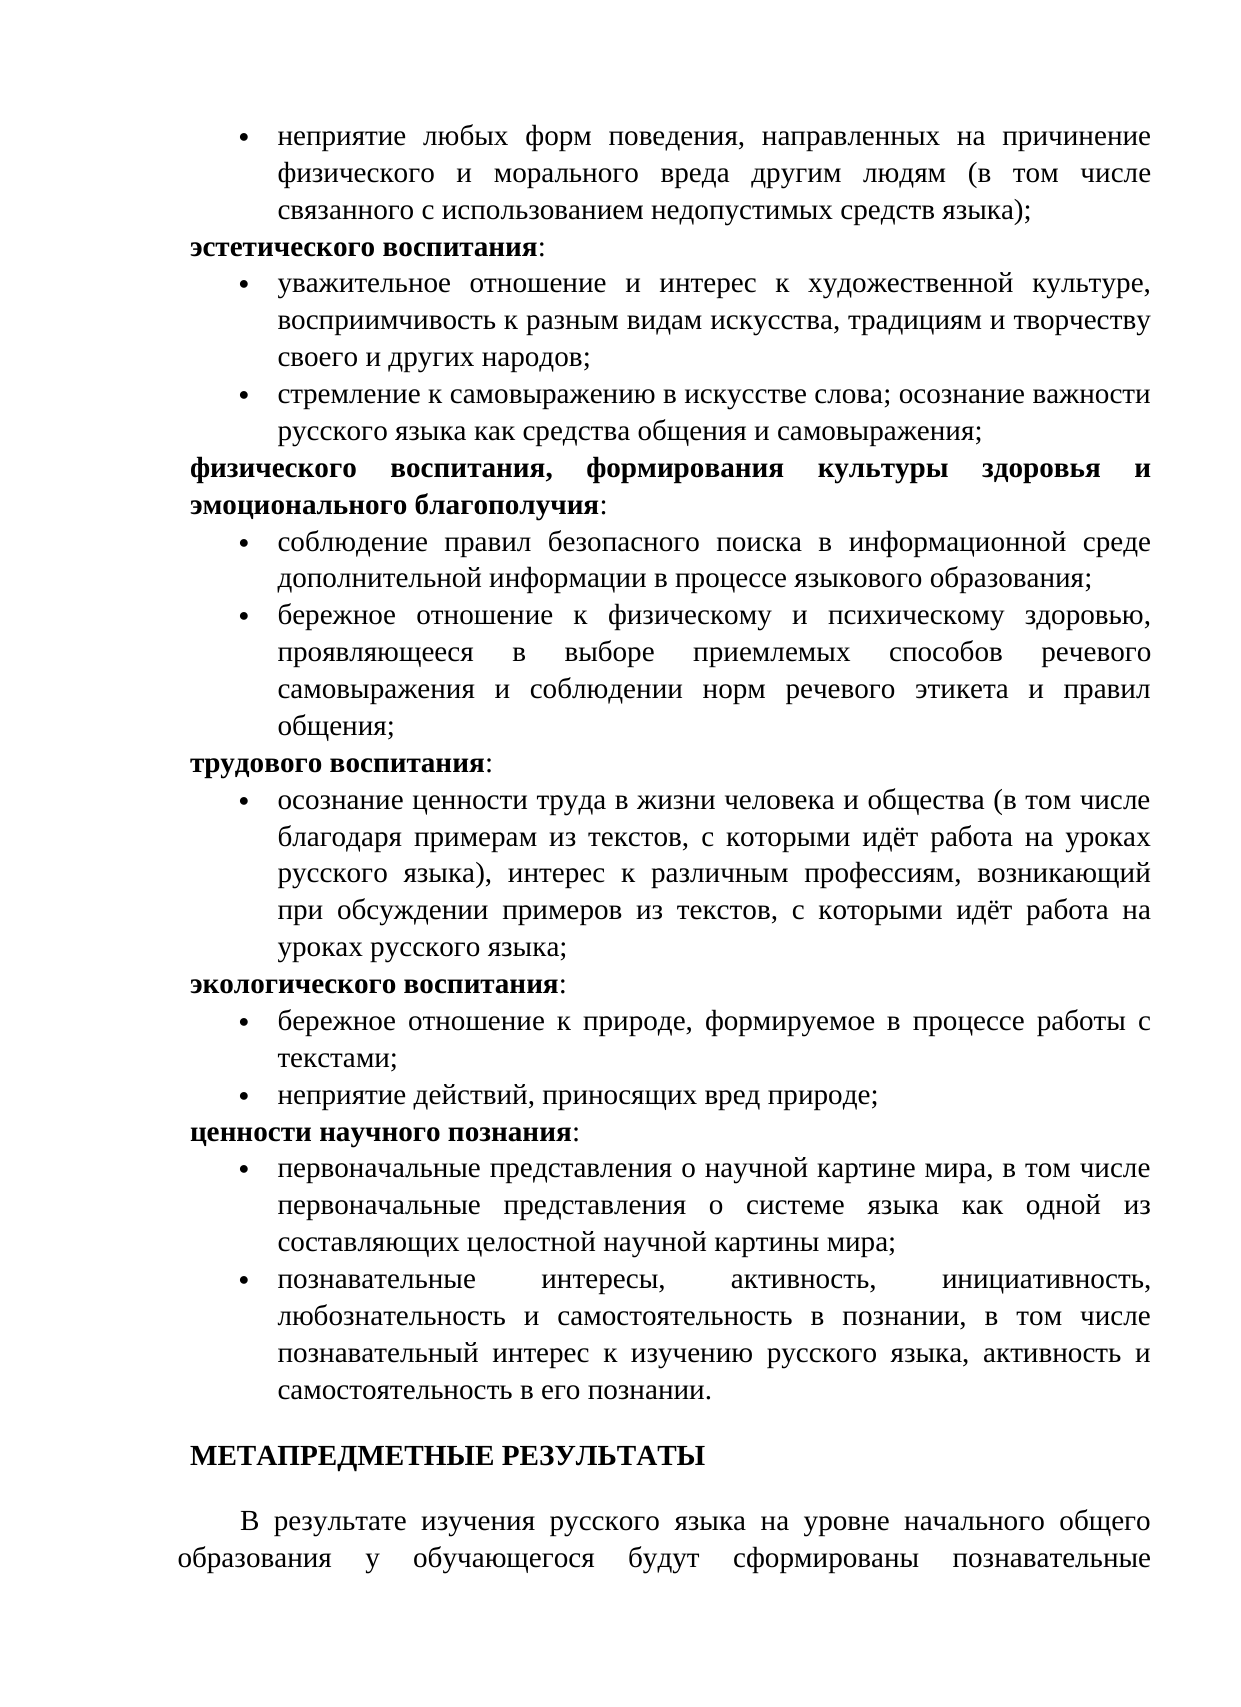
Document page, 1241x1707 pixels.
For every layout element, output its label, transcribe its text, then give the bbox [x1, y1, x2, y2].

list бережное отношение к природе, формируемое в процессе работы с текстами; [240, 1003, 1152, 1073]
list неприятие действий, приносящих вред природе; [240, 1077, 1152, 1110]
text ценности научного познания: [190, 1114, 1152, 1147]
list осознание ценности труда в жизни человека и общества (в том числе благодаря примерам из текстов, с которыми идёт работа на уроках русского языка), интерес к различным профессиям, возникающий при обсуждении примеров из текстов, с которыми идёт работа на уроках русского языка; [240, 782, 1152, 963]
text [177, 1503, 1152, 1574]
text МЕТАПРЕДМЕТНЫЕ РЕЗУЛЬТАТЫ [190, 1438, 1152, 1471]
list познавательные интересы, активность, инициативность, любознательность и самостоятельность в познании, в том числе познавательный интерес к изучению русского языка, активность и самостоятельность в его познании. [240, 1261, 1152, 1405]
list соблюдение правил безопасного поиска в информационной среде дополнительной информации в процессе языкового образования; [240, 524, 1152, 594]
text физического воспитания, формирования культуры здоровья и эмоционального благополучия: [190, 450, 1152, 520]
list стремление к самовыражению в искусстве слова; осознание важности русского языка как средства общения и самовыражения; [240, 376, 1152, 447]
text эстетического воспитания: [190, 229, 1152, 262]
text трудового воспитания: [190, 745, 1152, 778]
list уважительное отношение и интерес к художественной культуре, восприимчивость к разным видам искусства, традициям и творчеству своего и других народов; [240, 266, 1152, 373]
list первоначальные представления о научной картине мира, в том числе первоначальные представления о системе языка как одной из составляющих целостной научной картины мира; [240, 1151, 1152, 1258]
text экологического воспитания: [190, 966, 1152, 1000]
list бережное отношение к физическому и психическому здоровью, проявляющееся в выборе приемлемых способов речевого самовыражения и соблюдении норм речевого этикета и правил общения; [240, 597, 1152, 742]
list неприятие любых форм поведения, направленных на причинение физического и морального вреда другим людям (в том числе связанного с использованием недопустимых средств языка); [240, 118, 1152, 225]
